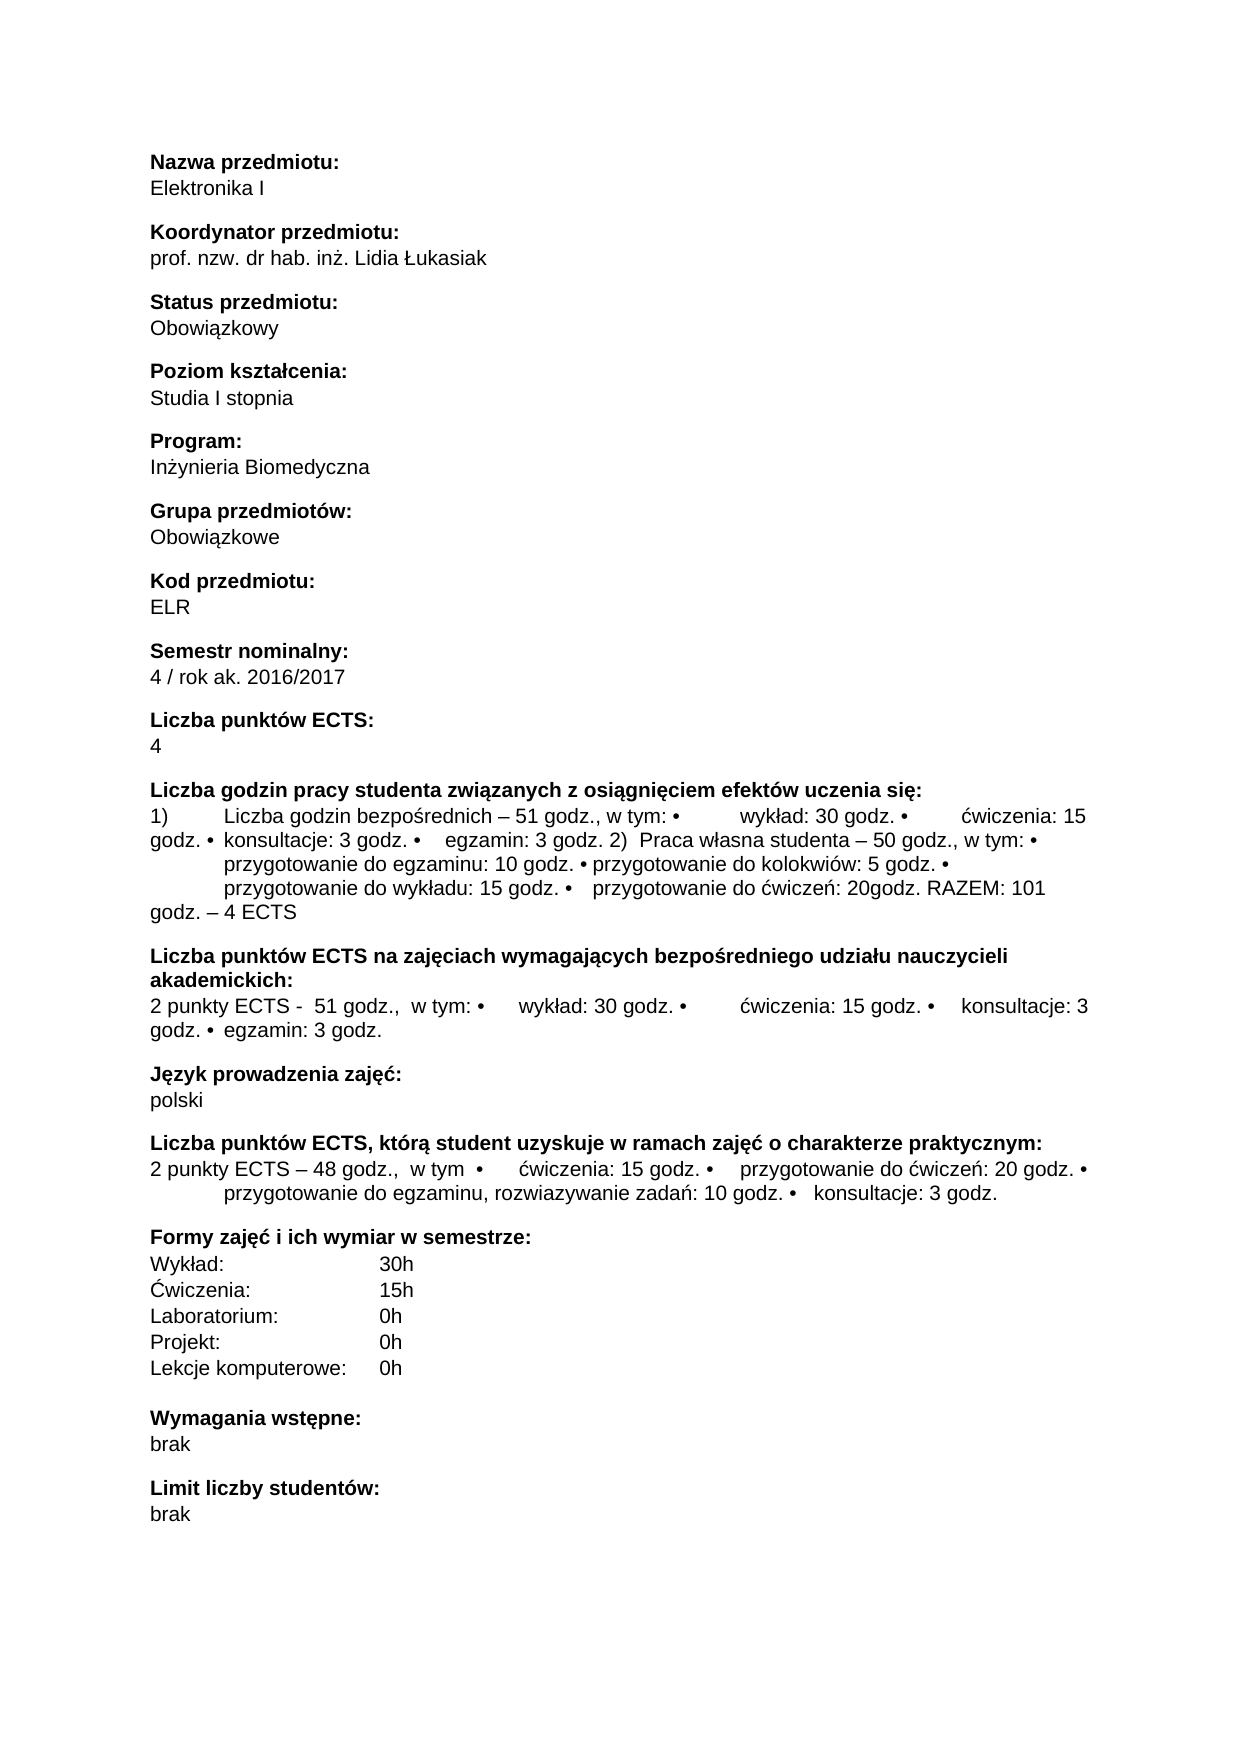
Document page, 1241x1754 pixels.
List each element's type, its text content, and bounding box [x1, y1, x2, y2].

table_cell 0h [369, 1328, 597, 1354]
text polski [150, 1087, 1090, 1111]
text Kod przedmiotu: [150, 569, 1090, 593]
text Obowiązkowy [150, 316, 1090, 339]
text Liczba punktów ECTS na zajęciach wymagających bezpośredniego udziału nauczycieli akademickich: [150, 944, 1090, 992]
text Liczba punktów ECTS: [150, 708, 1090, 732]
text Liczba godzin pracy studenta związanych z osiągnięciem efektów uczenia się: [150, 778, 1090, 802]
text brak [150, 1432, 1090, 1456]
text Grupa przedmiotów: [150, 499, 1090, 523]
text Koordynator przedmiotu: [150, 220, 1090, 244]
text Limit liczby studentów: [150, 1476, 1090, 1499]
text Semestr nominalny: [150, 638, 1090, 662]
text Liczba punktów ECTS, którą student uzyskuje w ramach zajęć o charakterze praktycznym: [150, 1131, 1090, 1155]
table_cell Laboratorium: [140, 1304, 367, 1328]
text prof. nzw. dr hab. inż. Lidia Łukasiak [150, 246, 1090, 270]
text Status przedmiotu: [150, 289, 1090, 313]
text 2 punkty ECTS – 48 godz., w tym • ćwiczenia: 15 godz. • przygotowanie do ćwiczeń: 20 godz. • przygotowanie do egzaminu, rozwiazywanie zadań: 10 godz. • konsultacje: 3 godz. [150, 1157, 1090, 1205]
text 4 [150, 734, 1090, 758]
table_header 30h [369, 1252, 597, 1276]
table_cell 15h [369, 1276, 597, 1302]
text 2 punkty ECTS - 51 godz., w tym: • wykład: 30 godz. • ćwiczenia: 15 godz. • konsultacje: 3 godz. • egzamin: 3 godz. [150, 994, 1090, 1042]
text Poziom kształcenia: [150, 359, 1090, 383]
text 1) Liczba godzin bezpośrednich – 51 godz., w tym: • wykład: 30 godz. • ćwiczenia: 15 godz. • konsultacje: 3 godz. • egzamin: 3 godz. 2) Praca własna studenta – 50 godz., w tym: • przygotowanie do egzaminu: 10 godz. • przygotowanie do kolokwiów: 5 godz. • przygotowanie do wykładu: 15 godz. • przygotowanie do ćwiczeń: 20godz. RAZEM: 101 godz. – 4 ECTS [150, 804, 1090, 924]
table_cell 0h [369, 1302, 597, 1328]
text Elektronika I [150, 176, 1090, 200]
table_cell Ćwiczenia: [140, 1278, 367, 1302]
text Obowiązkowe [150, 525, 1090, 549]
text Studia I stopnia [150, 385, 1090, 409]
text Nazwa przedmiotu: [150, 150, 1090, 174]
table_header Wykład: [140, 1252, 367, 1276]
table_cell Projekt: [140, 1330, 367, 1354]
table_cell Lekcje komputerowe: [140, 1356, 367, 1380]
text Inżynieria Biomedyczna [150, 455, 1090, 479]
table_cell 0h [369, 1354, 597, 1380]
text 4 / rok ak. 2016/2017 [150, 664, 1090, 688]
text brak [150, 1502, 1090, 1526]
text Wymagania wstępne: [150, 1406, 1090, 1430]
text Program: [150, 429, 1090, 453]
text Formy zajęć i ich wymiar w semestrze: [150, 1225, 1090, 1249]
text ELR [150, 595, 1090, 619]
text Język prowadzenia zajęć: [150, 1061, 1090, 1085]
